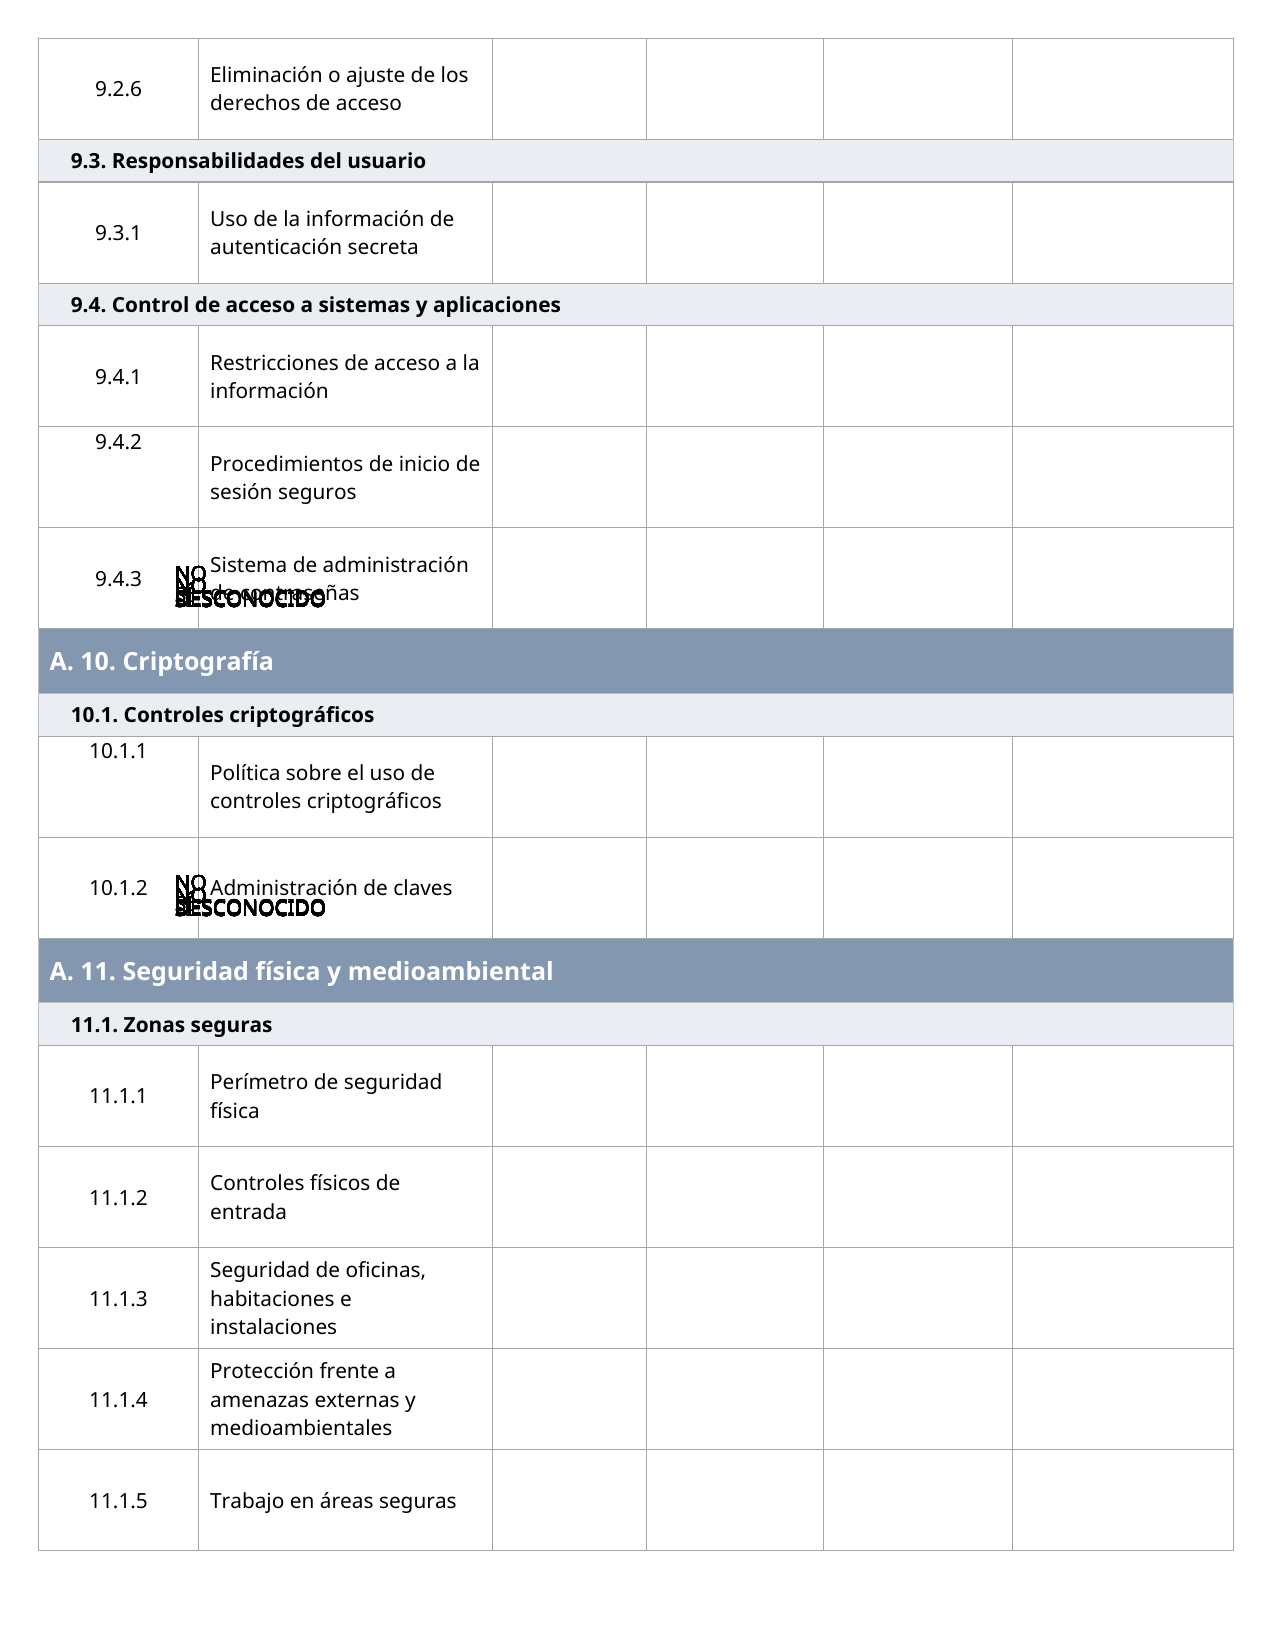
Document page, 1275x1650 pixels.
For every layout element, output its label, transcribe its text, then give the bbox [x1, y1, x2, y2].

table_cell [824, 326, 1012, 426]
table_cell [647, 737, 823, 837]
table_cell [647, 1248, 823, 1348]
table_cell 10.1. Controles criptográficos [39, 694, 1233, 736]
table_cell [1013, 838, 1233, 938]
table_cell 11.1.4 [39, 1349, 198, 1449]
table_cell [824, 528, 1012, 628]
table_cell [493, 1147, 646, 1247]
table_cell Sistema de administración de contraseñas [199, 528, 492, 628]
table_cell [647, 528, 823, 628]
table_cell 9.4. Control de acceso a sistemas y aplicaciones [39, 284, 1233, 325]
table_cell [493, 1248, 646, 1348]
table_cell [493, 1450, 646, 1550]
table_cell [493, 326, 646, 426]
table_cell [824, 1248, 1012, 1348]
table_cell [824, 1046, 1012, 1146]
table_cell Protección frente a amenazas externas y medioambientales [199, 1349, 492, 1449]
table_cell Eliminación o ajuste de los derechos de acceso [199, 39, 492, 138]
table_cell [1013, 39, 1233, 138]
table_cell [1013, 1349, 1233, 1449]
table_cell Uso de la información de autenticación secreta [199, 183, 492, 282]
table_cell [1013, 528, 1233, 628]
table_cell 9.4.3 [39, 528, 198, 628]
table_cell [493, 1046, 646, 1146]
table_cell [647, 39, 823, 138]
table_cell [1013, 1450, 1233, 1550]
table_cell 11.1.5 [39, 1450, 198, 1550]
table_cell [824, 838, 1012, 938]
table_cell Perímetro de seguridad física [199, 1046, 492, 1146]
table_cell A. 11. Seguridad física y medioambiental [39, 939, 1233, 1002]
table_cell 10.1.1 [39, 737, 198, 837]
table_cell [647, 1450, 823, 1550]
table_cell Procedimientos de inicio de sesión seguros [199, 427, 492, 527]
table_cell [493, 737, 646, 837]
table_cell 11.1.1 [39, 1046, 198, 1146]
table_cell [647, 183, 823, 282]
table_cell [647, 427, 823, 527]
table_cell Administración de claves [199, 838, 492, 938]
table_cell [1013, 183, 1233, 282]
table_cell 11.1.2 [39, 1147, 198, 1247]
table_cell [824, 1450, 1012, 1550]
table_cell Política sobre el uso de controles criptográficos [199, 737, 492, 837]
table_cell [493, 183, 646, 282]
table_cell [1013, 427, 1233, 527]
table_cell [1013, 737, 1233, 837]
table_cell [493, 1349, 646, 1449]
table_cell [493, 427, 646, 527]
table_cell [824, 39, 1012, 138]
table_cell [1013, 326, 1233, 426]
table_cell 9.3.1 [39, 183, 198, 282]
table_cell [493, 39, 646, 138]
table_cell 9.2.6 [39, 39, 198, 138]
table_cell 9.4.2 [39, 427, 198, 527]
table_cell [493, 838, 646, 938]
table_cell 11.1. Zonas seguras [39, 1003, 1233, 1045]
table_cell [1013, 1147, 1233, 1247]
table_cell [493, 528, 646, 628]
table_cell Trabajo en áreas seguras [199, 1450, 492, 1550]
table_cell [1013, 1046, 1233, 1146]
table_cell 9.3. Responsabilidades del usuario [39, 140, 1233, 181]
table_cell A. 10. Criptografía [39, 629, 1233, 693]
table_cell 11.1.3 [39, 1248, 198, 1348]
table_cell [647, 1349, 823, 1449]
table_cell [824, 1147, 1012, 1247]
table_cell Restricciones de acceso a la información [199, 326, 492, 426]
table_cell [824, 737, 1012, 837]
table_cell [1013, 1248, 1233, 1348]
table_cell [647, 1147, 823, 1247]
table_cell [647, 326, 823, 426]
table_cell Seguridad de oficinas, habitaciones e instalaciones [199, 1248, 492, 1348]
table_cell 10.1.2 [39, 838, 198, 938]
table_cell 9.4.1 [39, 326, 198, 426]
table_cell [647, 838, 823, 938]
table_cell [824, 427, 1012, 527]
table_cell [824, 183, 1012, 282]
table_cell Controles físicos de entrada [199, 1147, 492, 1247]
table_cell [824, 1349, 1012, 1449]
table_cell [647, 1046, 823, 1146]
